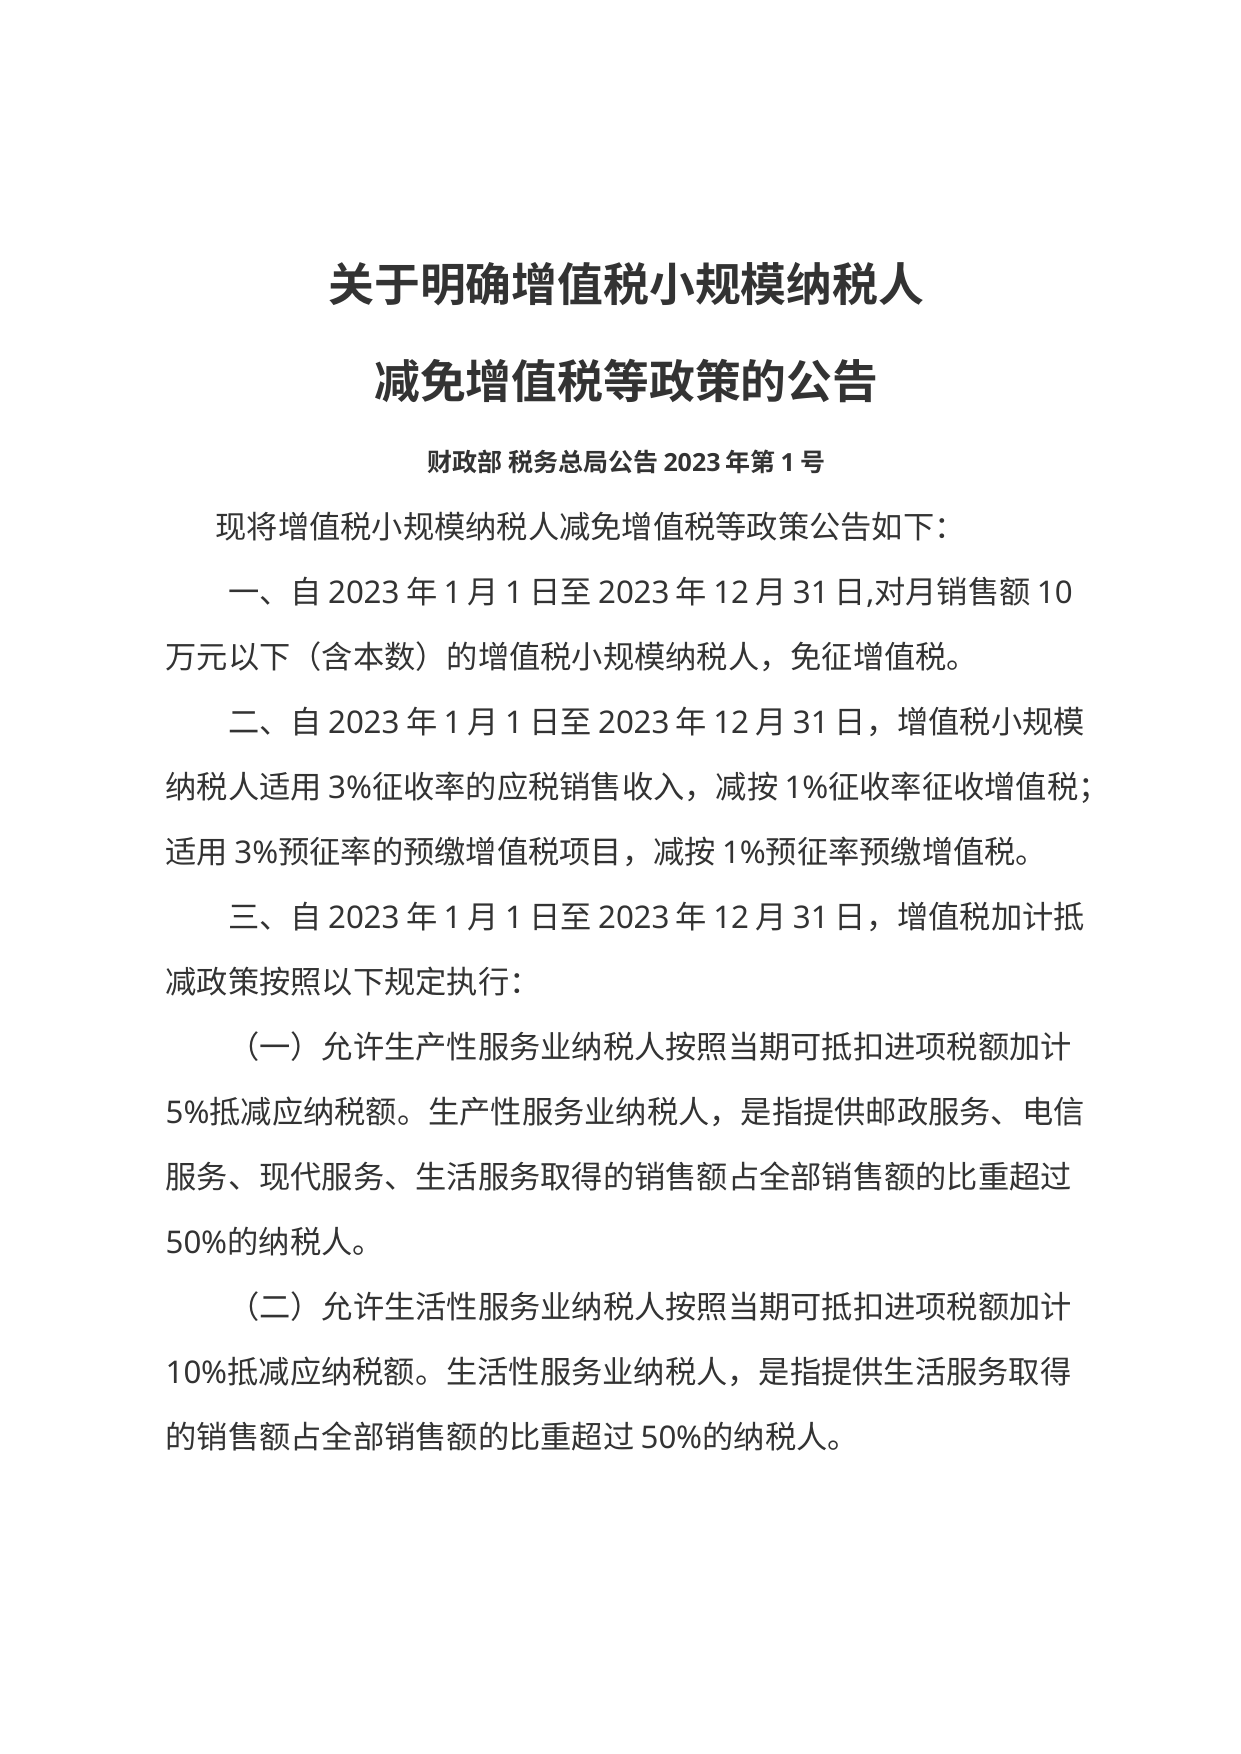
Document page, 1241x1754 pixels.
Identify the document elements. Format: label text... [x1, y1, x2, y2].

text 现将增值税小规模纳税人减免增值税等政策公告如下： [165, 493, 1087, 558]
text 关于明确增值税小规模纳税人 [165, 233, 1087, 330]
text 一、自2023年1月1日至2023年12月31日,对月销售额10万元以下（含本数）的增值税小规模纳税人，免征增值税。 [165, 558, 1087, 688]
text 财政部 税务总局公告2023年第1号 [165, 428, 1087, 493]
text 减免增值税等政策的公告 [165, 330, 1087, 428]
text 二、自2023年1月1日至2023年12月31日，增值税小规模纳税人适用3%征收率的应税销售收入，减按1%征收率征收增值税；适用3%预征率的预缴增值税项目，减按1%预征率预缴增值税。 [165, 688, 1087, 883]
text （二）允许生活性服务业纳税人按照当期可抵扣进项税额加计10%抵减应纳税额。生活性服务业纳税人，是指提供生活服务取得的销售额占全部销售额的比重超过50%的纳税人。 [165, 1273, 1087, 1468]
text 三、自2023年1月1日至2023年12月31日，增值税加计抵减政策按照以下规定执行： [165, 883, 1087, 1013]
text （一）允许生产性服务业纳税人按照当期可抵扣进项税额加计5%抵减应纳税额。生产性服务业纳税人，是指提供邮政服务、电信服务、现代服务、生活服务取得的销售额占全部销售额的比重超过50%的纳税人。 [165, 1013, 1087, 1273]
